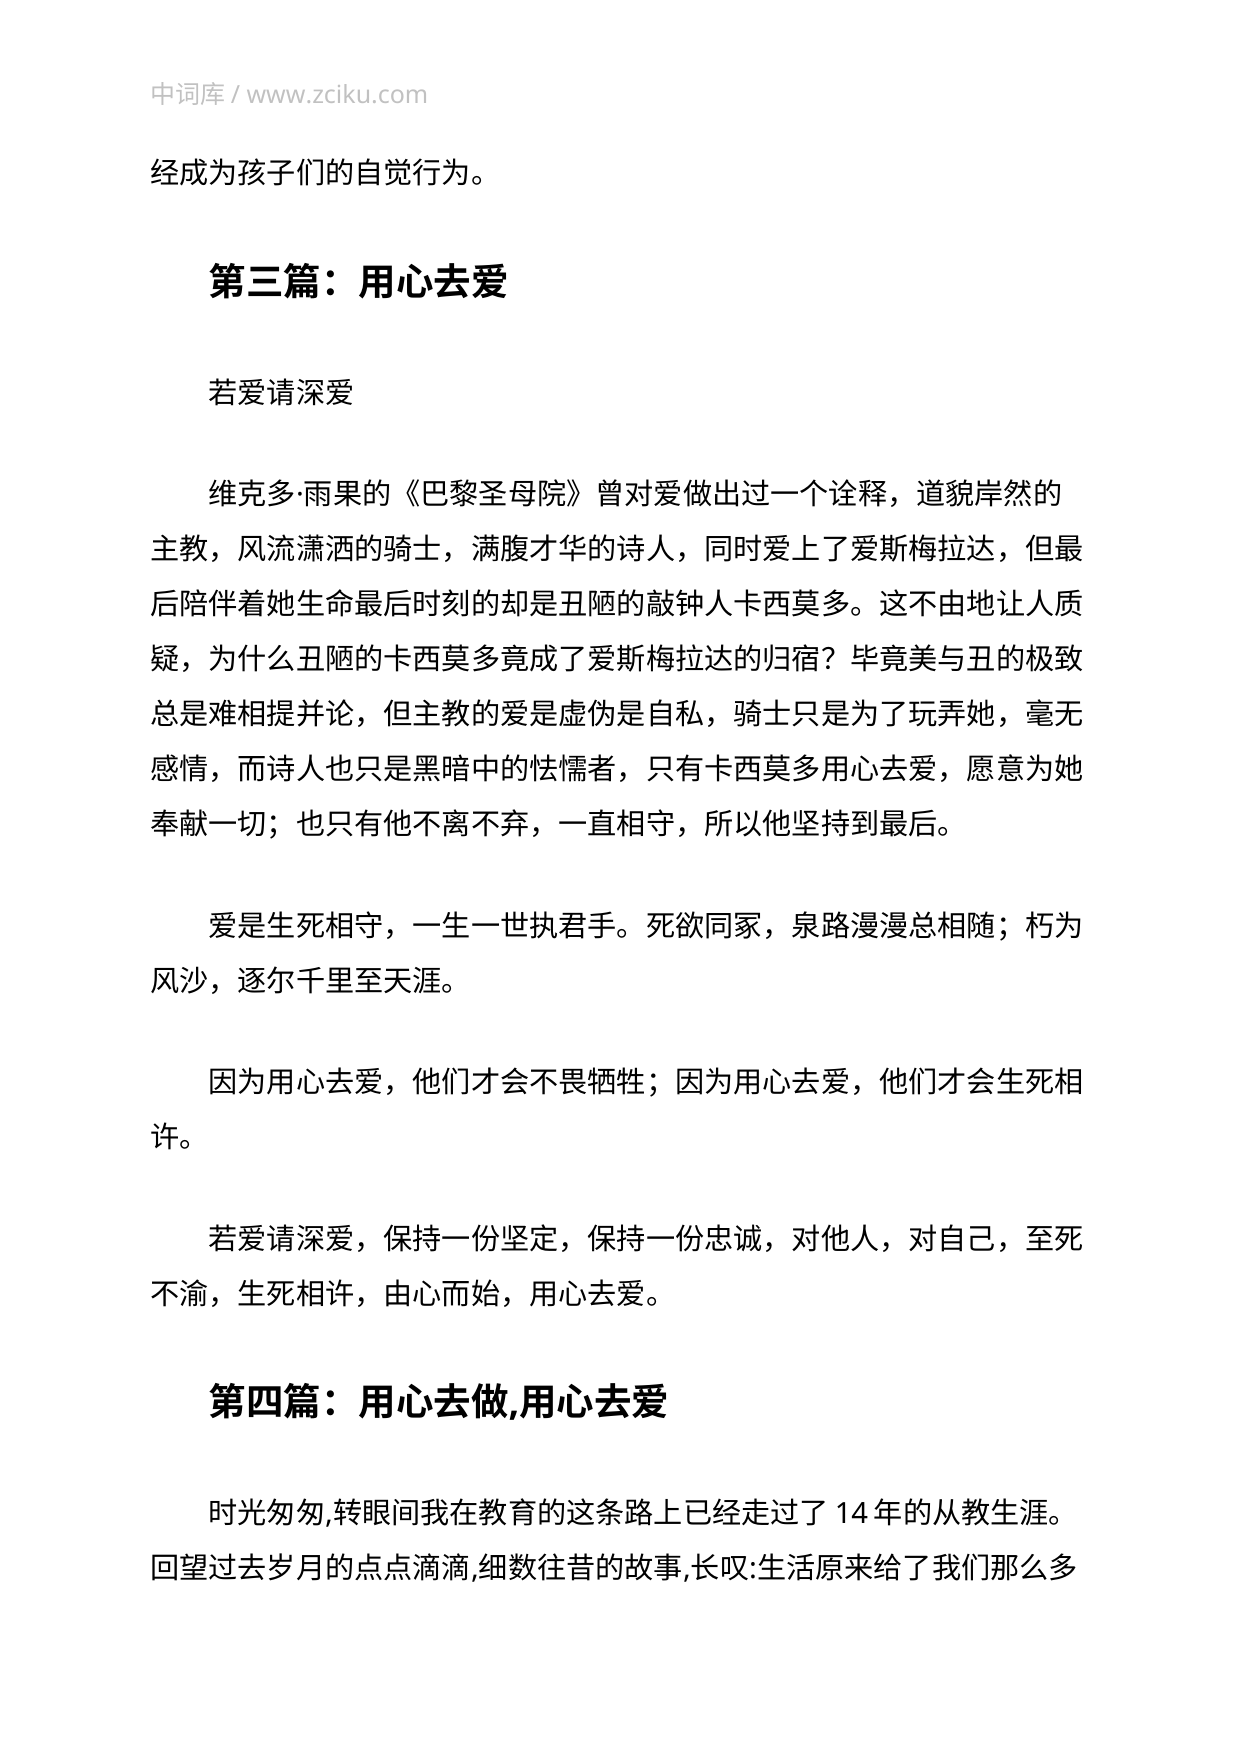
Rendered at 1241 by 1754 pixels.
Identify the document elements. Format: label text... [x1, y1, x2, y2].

text 若爱请深爱 [150, 369, 1090, 411]
text 若爱请深爱，保持一份坚定，保持一份忠诚，对他人，对自己，至死不渝，生死相许，由心而始，用心去爱。 [150, 1216, 1090, 1313]
text 因为用心去爱，他们才会不畏牺牲；因为用心去爱，他们才会生死相许。 [150, 1059, 1090, 1156]
text 爱是生死相守，一生一世执君手。死欲同冢，泉路漫漫总相随；朽为风沙，逐尔千里至天涯。 [150, 902, 1090, 999]
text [150, 1490, 1090, 1587]
text 第四篇：用心去做,用心去爱 [150, 1372, 1090, 1427]
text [150, 150, 1090, 192]
text 第三篇：用心去爱 [150, 252, 1090, 306]
text 维克多·雨果的《巴黎圣母院》曾对爱做出过一个诠释，道貌岸然的主教，风流潇洒的骑士，满腹才华的诗人，同时爱上了爱斯梅拉达，但最后陪伴着她生命最后时刻的却是丑陋的敲钟人卡西莫多。这不由地让人质疑，为什么丑陋的卡西莫多竟成了爱斯梅拉达的归宿？毕竟美与丑的极致总是难相提并论，但主教的爱是虚伪是自私，骑士只是为了玩弄她，毫无感情，而诗人也只是黑暗中的怯懦者，只有卡西莫多用心去爱，愿意为她奉献一切；也只有他不离不弃，一直相守，所以他坚持到最后。 [150, 471, 1090, 843]
